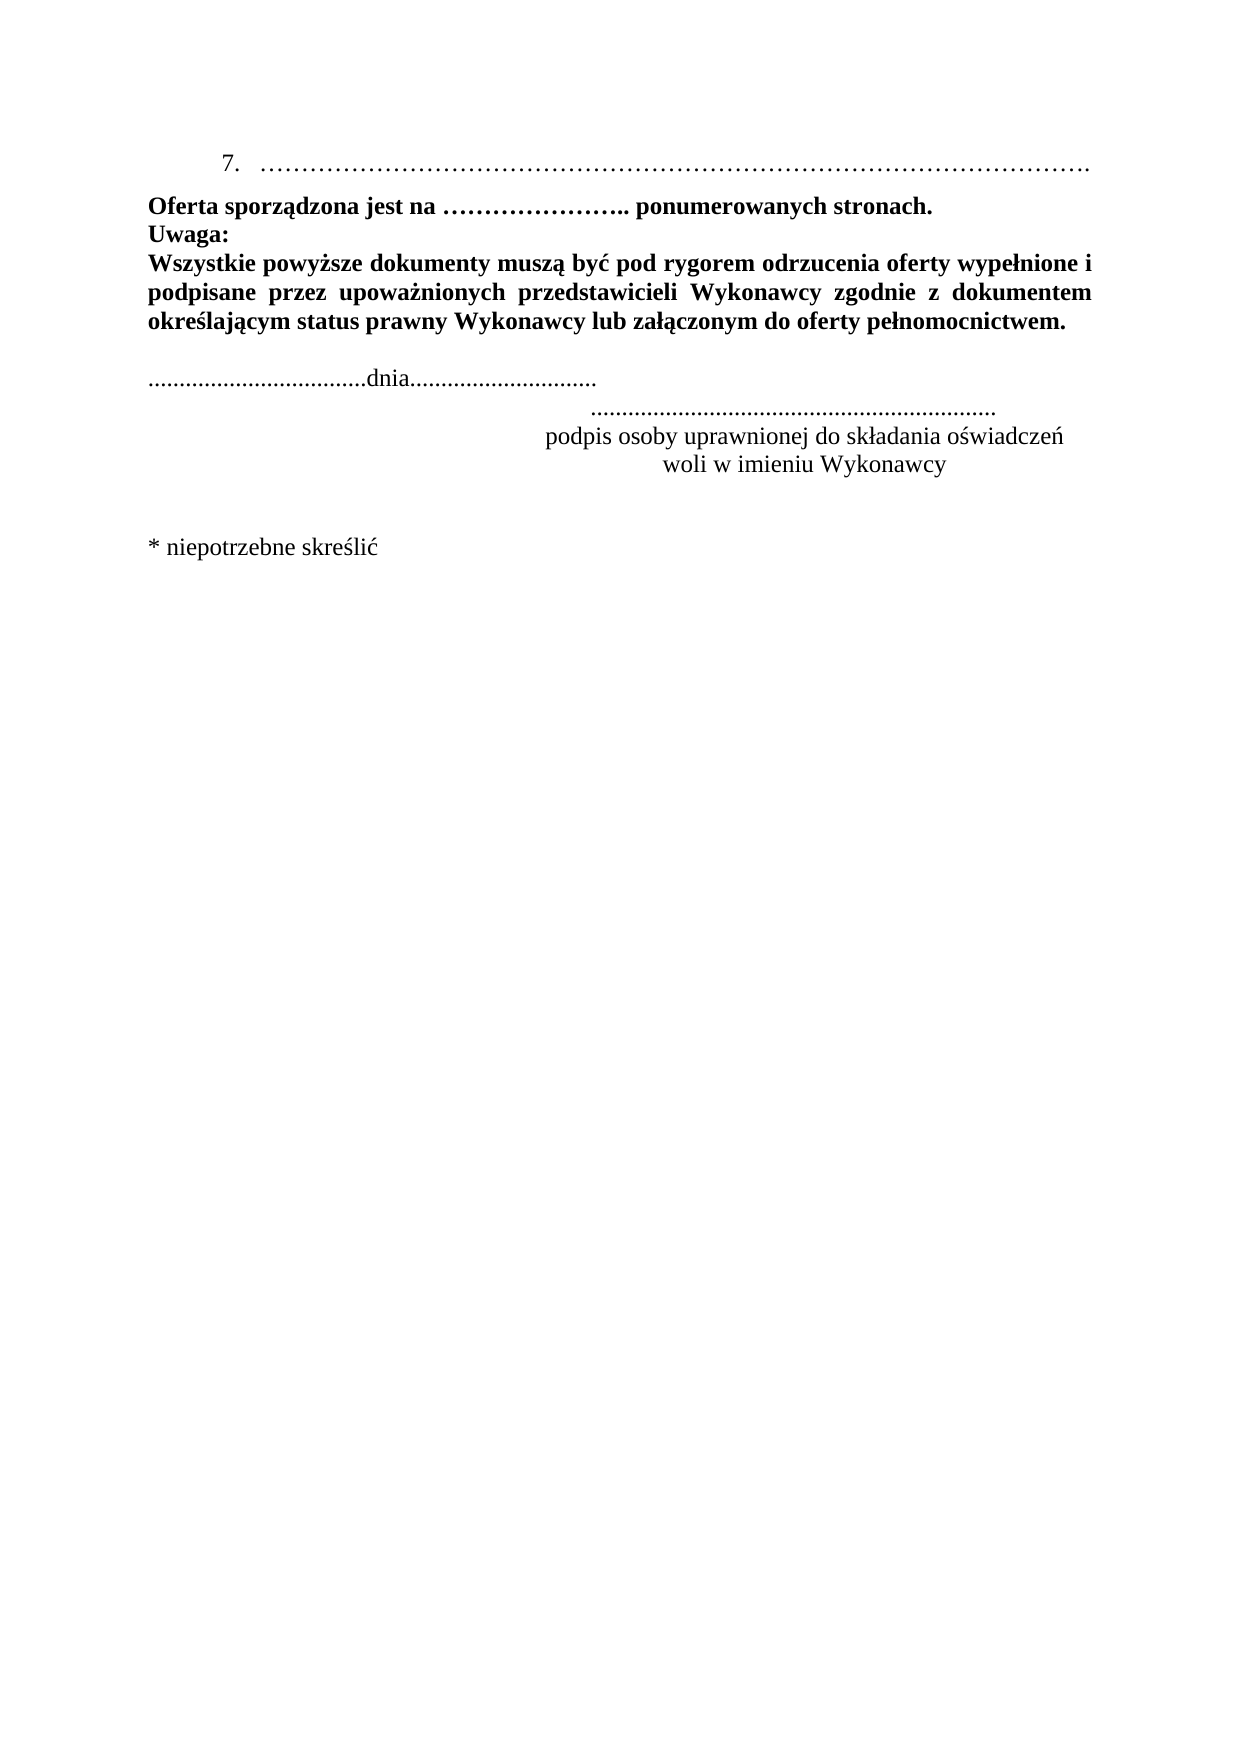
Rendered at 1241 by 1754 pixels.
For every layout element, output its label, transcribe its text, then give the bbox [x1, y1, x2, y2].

text Wszystkie powyższe dokumenty muszą być pod rygorem odrzucenia oferty wypełnione i podpisane przez upoważnionych przedstawicieli Wykonawcy zgodnie z dokumentem określającym status prawny Wykonawcy lub załączonym do oferty pełnomocnictwem. [148, 248, 1093, 334]
text Uwaga: [148, 219, 1093, 248]
text woli w imieniu Wykonawcy [443, 449, 1093, 478]
text ...................................dnia.............................. [148, 363, 1093, 392]
text Oferta sporządzona jest na ………………….. ponumerowanych stronach. [148, 191, 1093, 219]
text podpis osoby uprawnionej do składania oświadczeń [516, 421, 1093, 449]
text * niepotrzebne skreślić [148, 532, 1093, 561]
text ................................................................. [590, 392, 1093, 421]
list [221, 148, 1093, 176]
